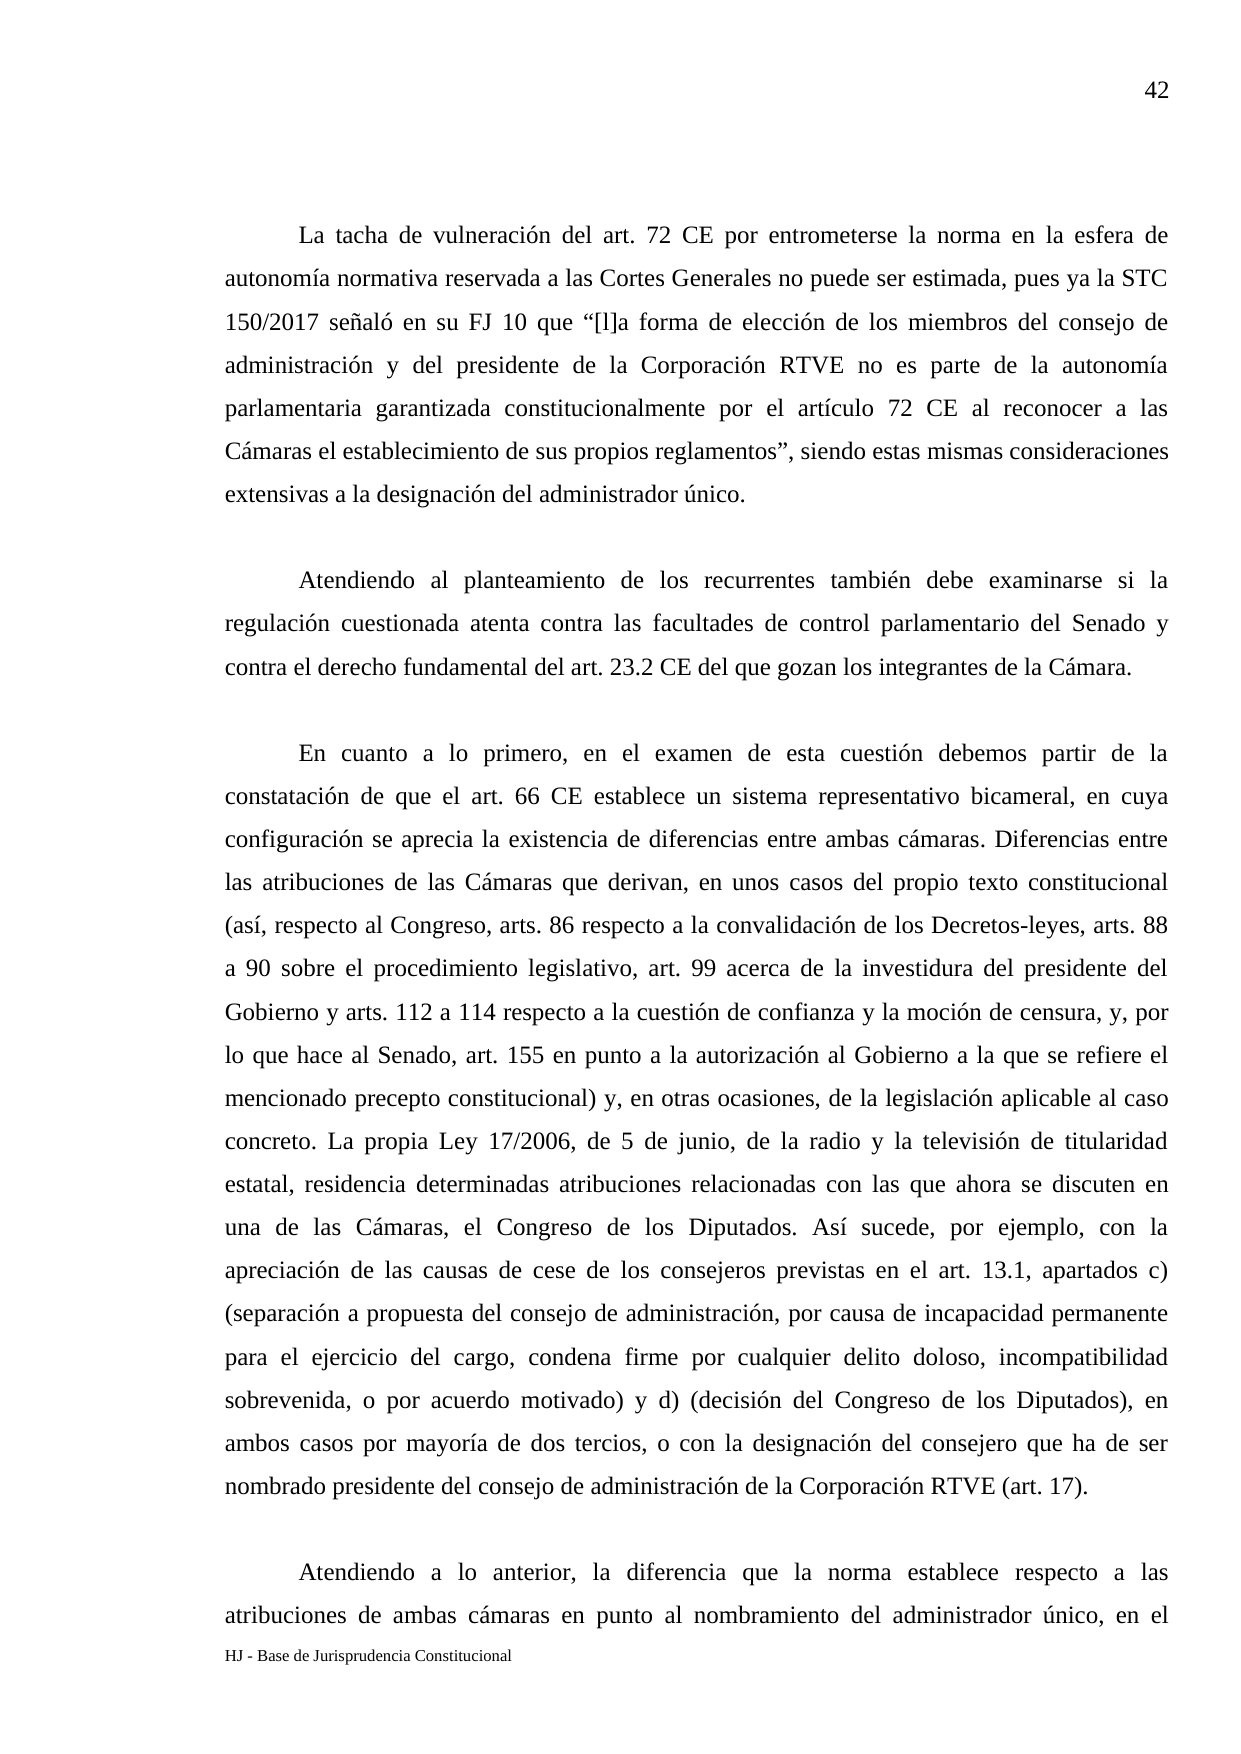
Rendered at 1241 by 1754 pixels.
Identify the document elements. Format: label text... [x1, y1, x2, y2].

text En cuanto a lo primero, en el examen de esta cuestión debemos partir de la constatación de que el art. 66 CE establece un sistema representativo bicameral, en cuya configuración se aprecia la existencia de diferencias entre ambas cámaras. Diferencias entre las atribuciones de las Cámaras que derivan, en unos casos del propio texto constitucional (así, respecto al Congreso, arts. 86 respecto a la convalidación de los Decretos-leyes, arts. 88 a 90 sobre el procedimiento legislativo, art. 99 acerca de la investidura del presidente del Gobierno y arts. 112 a 114 respecto a la cuestión de confianza y la moción de censura, y, por lo que hace al Senado, art. 155 en punto a la autorización al Gobierno a la que se refiere el mencionado precepto constitucional) y, en otras ocasiones, de la legislación aplicable al caso concreto. La propia Ley 17/2006, de 5 de junio, de la radio y la televisión de titularidad estatal, residencia determinadas atribuciones relacionadas con las que ahora se discuten en una de las Cámaras, el Congreso de los Diputados. Así sucede, por ejemplo, con la apreciación de las causas de cese de los consejeros previstas en el art. 13.1, apartados c) (separación a propuesta del consejo de administración, por causa de incapacidad permanente para el ejercicio del cargo, condena firme por cualquier delito doloso, incompatibilidad sobrevenida, o por acuerdo motivado) y d) (decisión del Congreso de los Diputados), en ambos casos por mayoría de dos tercios, o con la designación del consejero que ha de ser nombrado presidente del consejo de administración de la Corporación RTVE (art. 17). [224, 738, 1169, 1500]
text Atendiendo al planteamiento de los recurrentes también debe examinarse si la regulación cuestionada atenta contra las facultades de control parlamentario del Senado y contra el derecho fundamental del art. 23.2 CE del que gozan los integrantes de la Cámara. [224, 565, 1169, 680]
text La tacha de vulneración del art. 72 CE por entrometerse la norma en la esfera de autonomía normativa reservada a las Cortes Generales no puede ser estimada, pues ya la STC 150/2017 señaló en su FJ 10 que “[l]a forma de elección de los miembros del consejo de administración y del presidente de la Corporación RTVE no es parte de la autonomía parlamentaria garantizada constitucionalmente por el artículo 72 CE al reconocer a las Cámaras el establecimiento de sus propios reglamentos”, siendo estas mismas consideraciones extensivas a la designación del administrador único. [224, 220, 1169, 508]
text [224, 1557, 1169, 1629]
